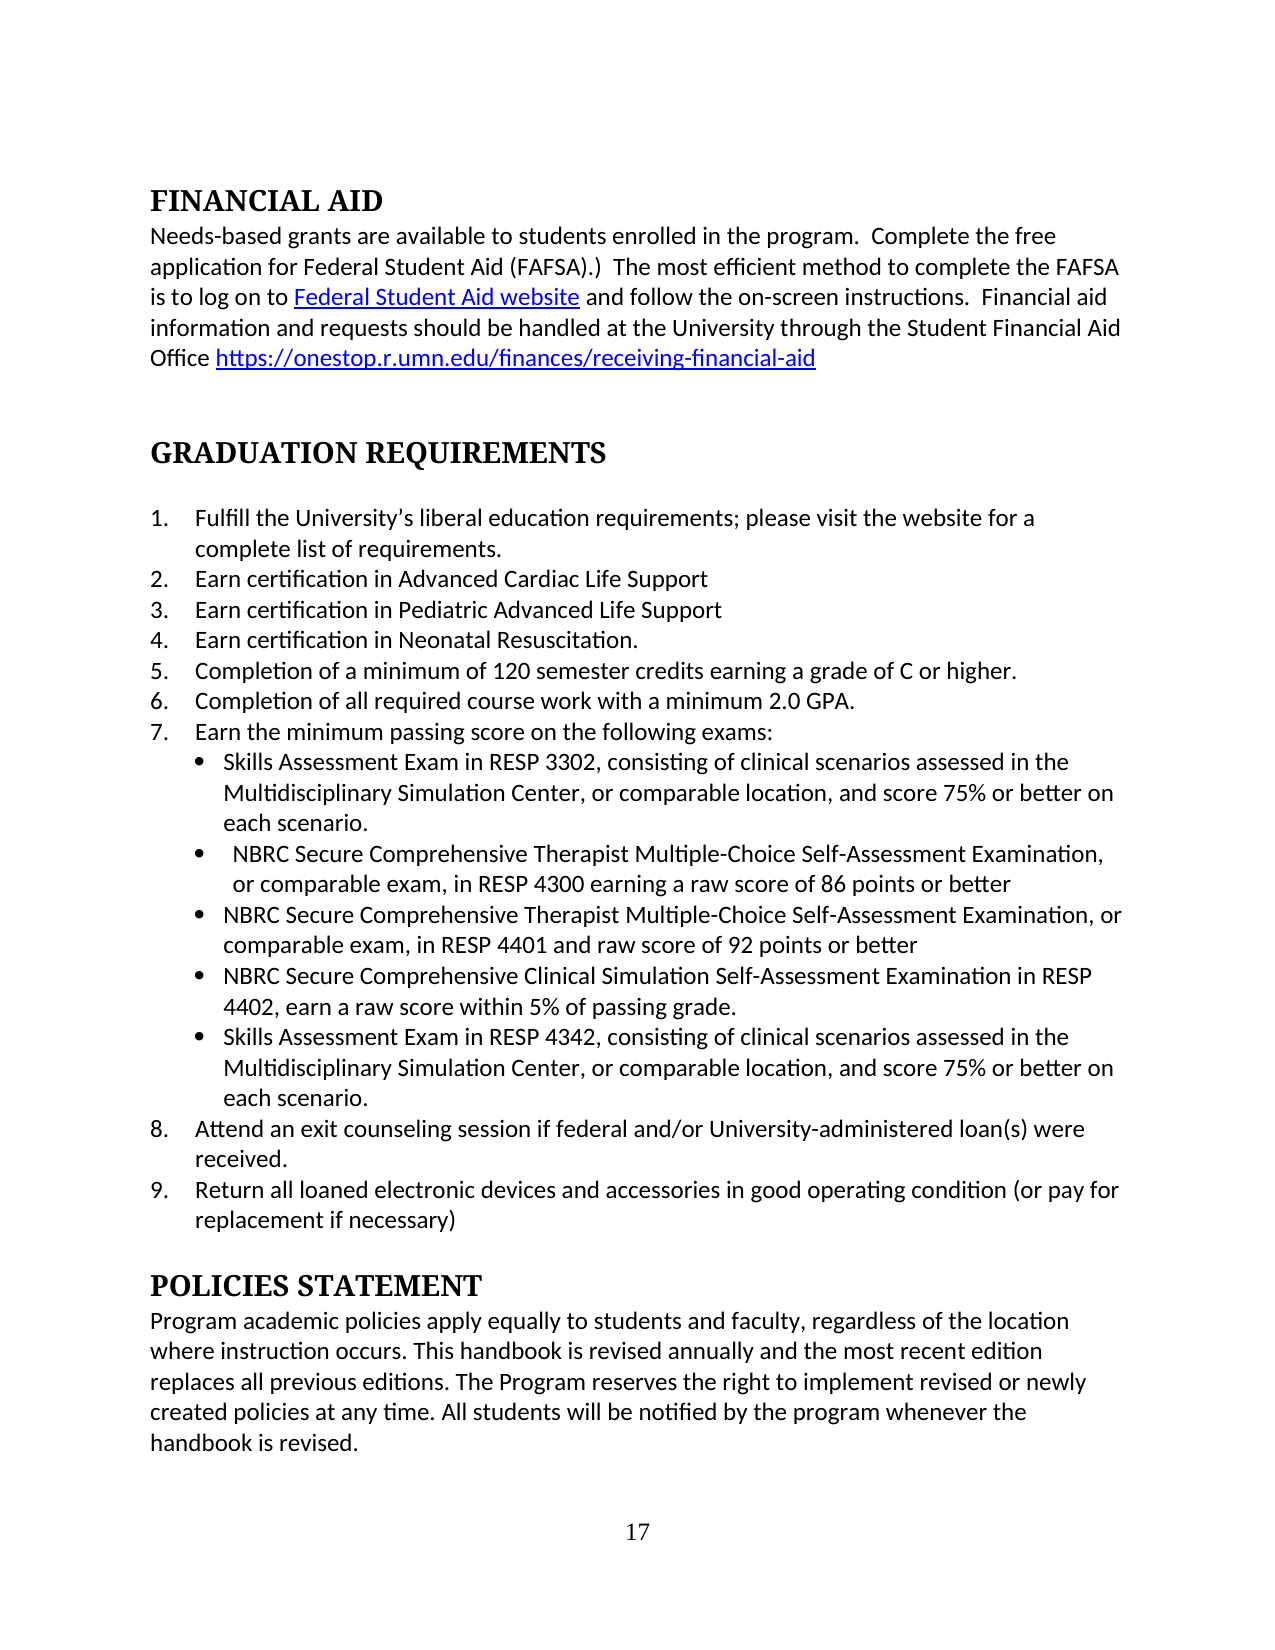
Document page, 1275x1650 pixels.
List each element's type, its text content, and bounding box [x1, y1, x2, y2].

list Earn certification in Neonatal Resuscitation. [150, 624, 1125, 655]
subtitle GRADUATION REQUIREMENTS [150, 432, 1125, 472]
list Skills Assessment Exam in RESP 3302, consisting of clinical scenarios assessed in the Multidisciplinary Simulation Center, or comparable location, and score 75% or better on each scenario. [195, 746, 1125, 838]
list Attend an exit counseling session if federal and/or University-administered loan(s) were received. [150, 1113, 1125, 1174]
list NBRC Secure Comprehensive Therapist Multiple-Choice Self-Assessment Examination, or comparable exam, in RESP 4300 earning a raw score of 86 points or better [195, 838, 1125, 899]
list NBRC Secure Comprehensive Therapist Multiple-Choice Self-Assessment Examination, or comparable exam, in RESP 4401 and raw score of 92 points or better [195, 899, 1125, 960]
text Needs-based grants are available to students enrolled in the program. Complete the free application for Federal Student Aid (FAFSA).) The most efficient method to complete the FAFSA is to log on to Federal Student Aid website and follow the on-screen instructions. Financial aid information and requests should be handled at the University through the Student Financial Aid Office https://onestop.r.umn.edu/finances/receiving-financial-aid [150, 220, 1125, 373]
subtitle FINANCIAL AID [150, 181, 1125, 220]
list Completion of a minimum of 120 semester credits earning a grade of C or higher. [150, 655, 1125, 685]
list Return all loaned electronic devices and accessories in good operating condition (or pay for replacement if necessary) [150, 1174, 1125, 1235]
list Skills Assessment Exam in RESP 4342, consisting of clinical scenarios assessed in the Multidisciplinary Simulation Center, or comparable location, and score 75% or better on each scenario. [195, 1021, 1125, 1113]
list Earn certification in Pediatric Advanced Life Support [150, 594, 1125, 624]
subtitle POLICIES STATEMENT [150, 1265, 1125, 1305]
list Fulfill the University’s liberal education requirements; please visit the website for a complete list of requirements. [150, 502, 1125, 563]
list Earn certification in Advanced Cardiac Life Support [150, 563, 1125, 594]
text Program academic policies apply equally to students and faculty, regardless of the location where instruction occurs. This handbook is revised annually and the most recent edition replaces all previous editions. The Program reserves the right to implement revised or newly created policies at any time. All students will be notified by the program whenever the handbook is revised. [150, 1305, 1125, 1458]
list NBRC Secure Comprehensive Clinical Simulation Self-Assessment Examination in RESP 4402, earn a raw score within 5% of passing grade. [195, 960, 1125, 1021]
list Earn the minimum passing score on the following exams: [150, 716, 1125, 746]
list Completion of all required course work with a minimum 2.0 GPA. [150, 685, 1125, 716]
